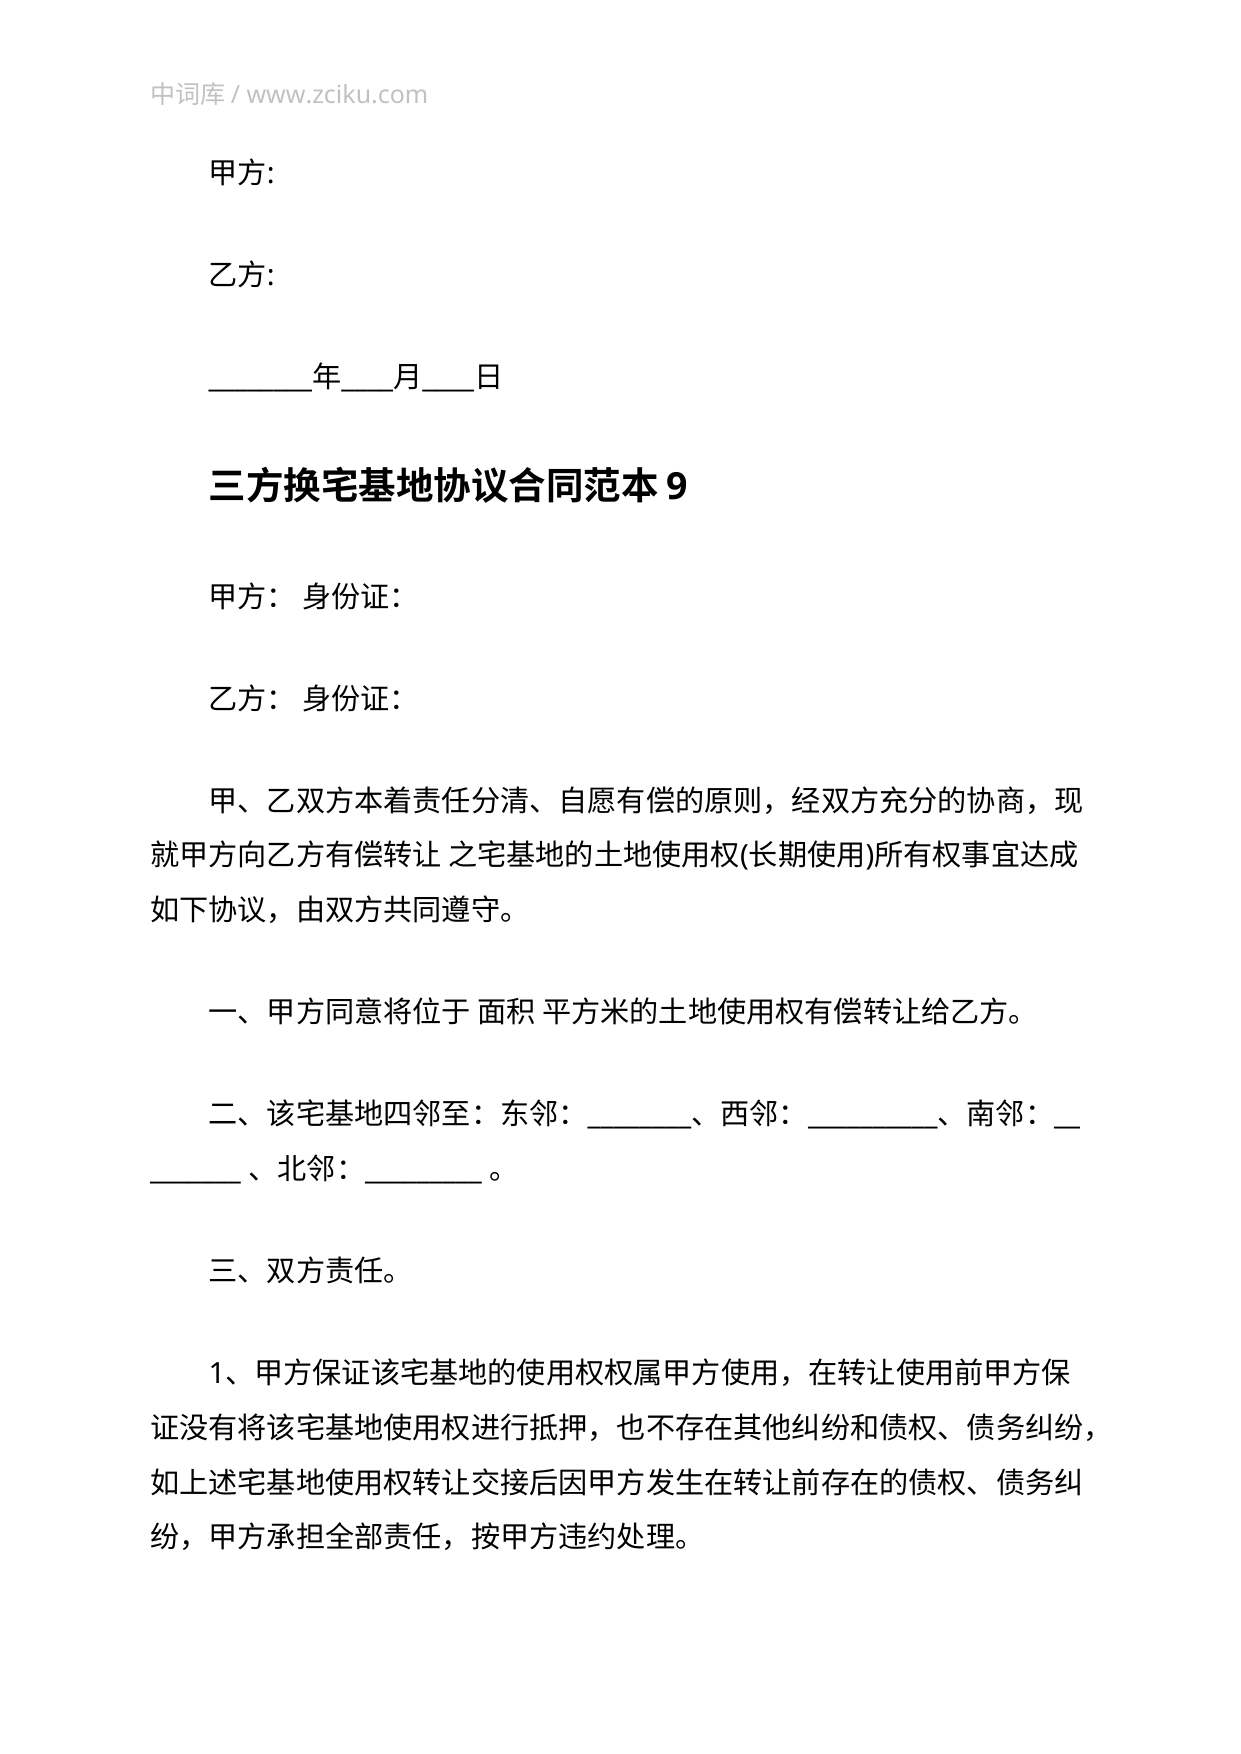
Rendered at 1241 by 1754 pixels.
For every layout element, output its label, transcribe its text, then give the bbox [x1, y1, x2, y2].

text 三方换宅基地协议合同范本9 [150, 456, 1090, 510]
text ________年____月____日 [150, 354, 1090, 396]
text 乙方： 身份证： [150, 675, 1090, 718]
text 甲、乙双方本着责任分清、自愿有偿的原则，经双方充分的协商，现就甲方向乙方有偿转让 之宅基地的土地使用权(长期使用)所有权事宜达成如下协议，由双方共同遵守。 [150, 777, 1090, 929]
text 一、甲方同意将位于 面积 平方米的土地使用权有偿转让给乙方。 [150, 989, 1090, 1031]
text 甲方: [150, 150, 1090, 192]
text 甲方： 身份证： [150, 573, 1090, 616]
text 乙方: [150, 252, 1090, 294]
text 三、双方责任。 [150, 1247, 1090, 1290]
text 二、该宅基地四邻至：东邻：________、西邻：__________、南邻：_________ 、北邻：_________ 。 [150, 1091, 1090, 1188]
text 1、甲方保证该宅基地的使用权权属甲方使用，在转让使用前甲方保证没有将该宅基地使用权进行抵押，也不存在其他纠纷和债权、债务纠纷，如上述宅基地使用权转让交接后因甲方发生在转让前存在的债权、债务纠纷，甲方承担全部责任，按甲方违约处理。 [150, 1349, 1090, 1556]
